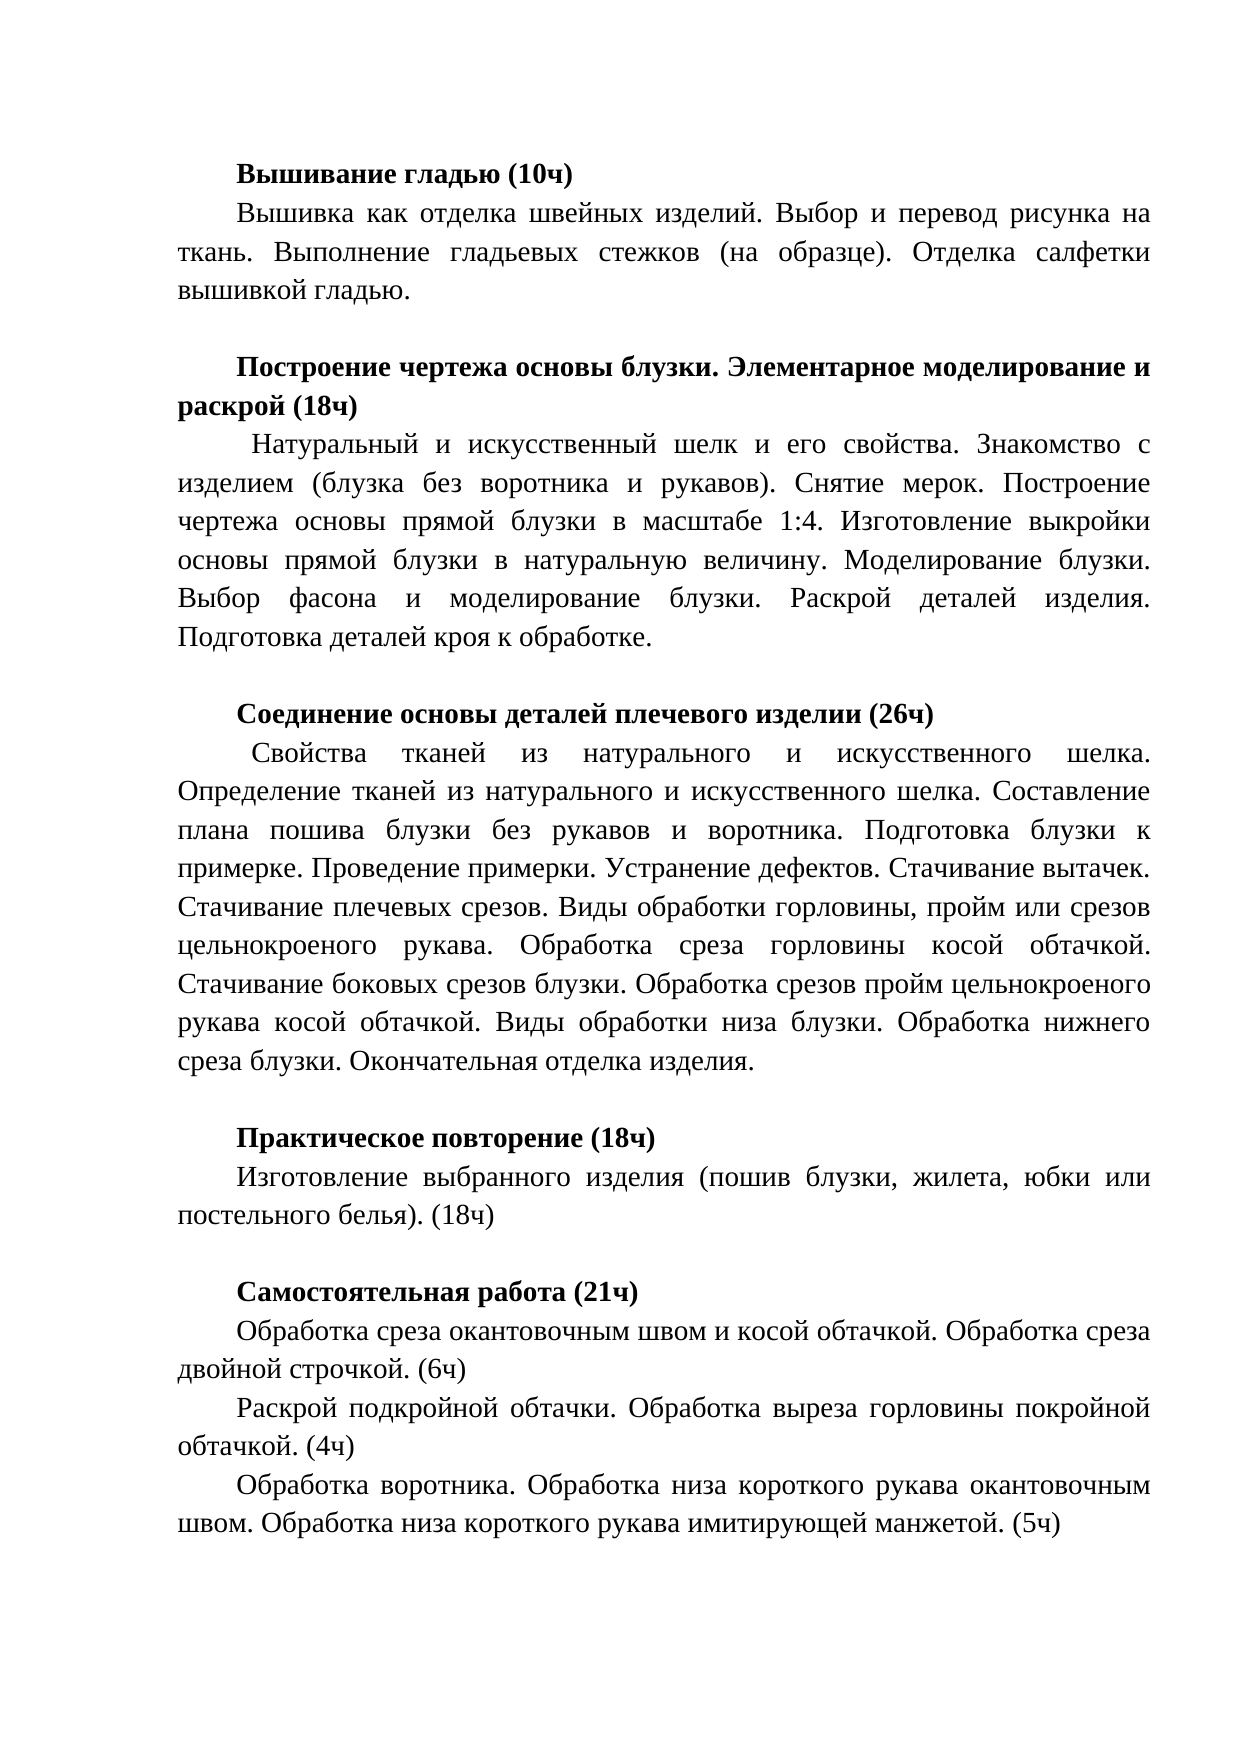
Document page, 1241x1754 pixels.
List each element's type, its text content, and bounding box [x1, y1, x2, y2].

text Свойства тканей из натурального и искусственного шелка. Определение тканей из натурального и искусственного шелка. Составление плана пошива блузки без рукавов и воротника. Подготовка блузки к примерке. Проведение примерки. Устранение дефектов. Стачивание вытачек. Стачивание плечевых срезов. Виды обработки горловины, пройм или срезов цельнокроеного рукава. Обработка среза горловины косой обтачкой. Стачивание боковых срезов блузки. Обработка срезов пройм цельнокроеного рукава косой обтачкой. Виды обработки низа блузки. Обработка нижнего среза блузки. Окончательная отделка изделия. [177, 735, 1152, 1077]
text Соединение основы деталей плечевого изделии (26ч) [177, 696, 1152, 730]
text Раскрой подкройной обтачки. Обработка выреза горловины покройной обтачкой. (4ч) [177, 1390, 1152, 1462]
text Построение чертежа основы блузки. Элементарное моделирование и раскрой (18ч) [177, 349, 1152, 421]
text Практическое повторение (18ч) [177, 1120, 1152, 1154]
text Обработка воротника. Обработка низа короткого рукава окантовочным швом. Обработка низа короткого рукава имитирующей манжетой. (5ч) [177, 1467, 1152, 1539]
text Изготовление выбранного изделия (пошив блузки, жилета, юбки или постельного белья). (18ч) [177, 1159, 1152, 1231]
text Вышивание гладью (10ч) [177, 157, 1152, 190]
text Самостоятельная работа (21ч) [177, 1274, 1152, 1308]
text Натуральный и искусственный шелк и его свойства. Знакомство с изделием (блузка без воротника и рукавов). Снятие мерок. Построение чертежа основы прямой блузки в масштабе 1:4. Изготовление выкройки основы прямой блузки в натуральную величину. Моделирование блузки. Выбор фасона и моделирование блузки. Раскрой деталей изделия. Подготовка деталей кроя к обработке. [177, 426, 1152, 653]
text Вышивка как отделка швейных изделий. Выбор и перевод рисунка на ткань. Выполнение гладьевых стежков (на образце). Отделка салфетки вышивкой гладью. [177, 195, 1152, 306]
text Обработка среза окантовочным швом и косой обтачкой. Обработка среза двойной строчкой. (6ч) [177, 1313, 1152, 1385]
